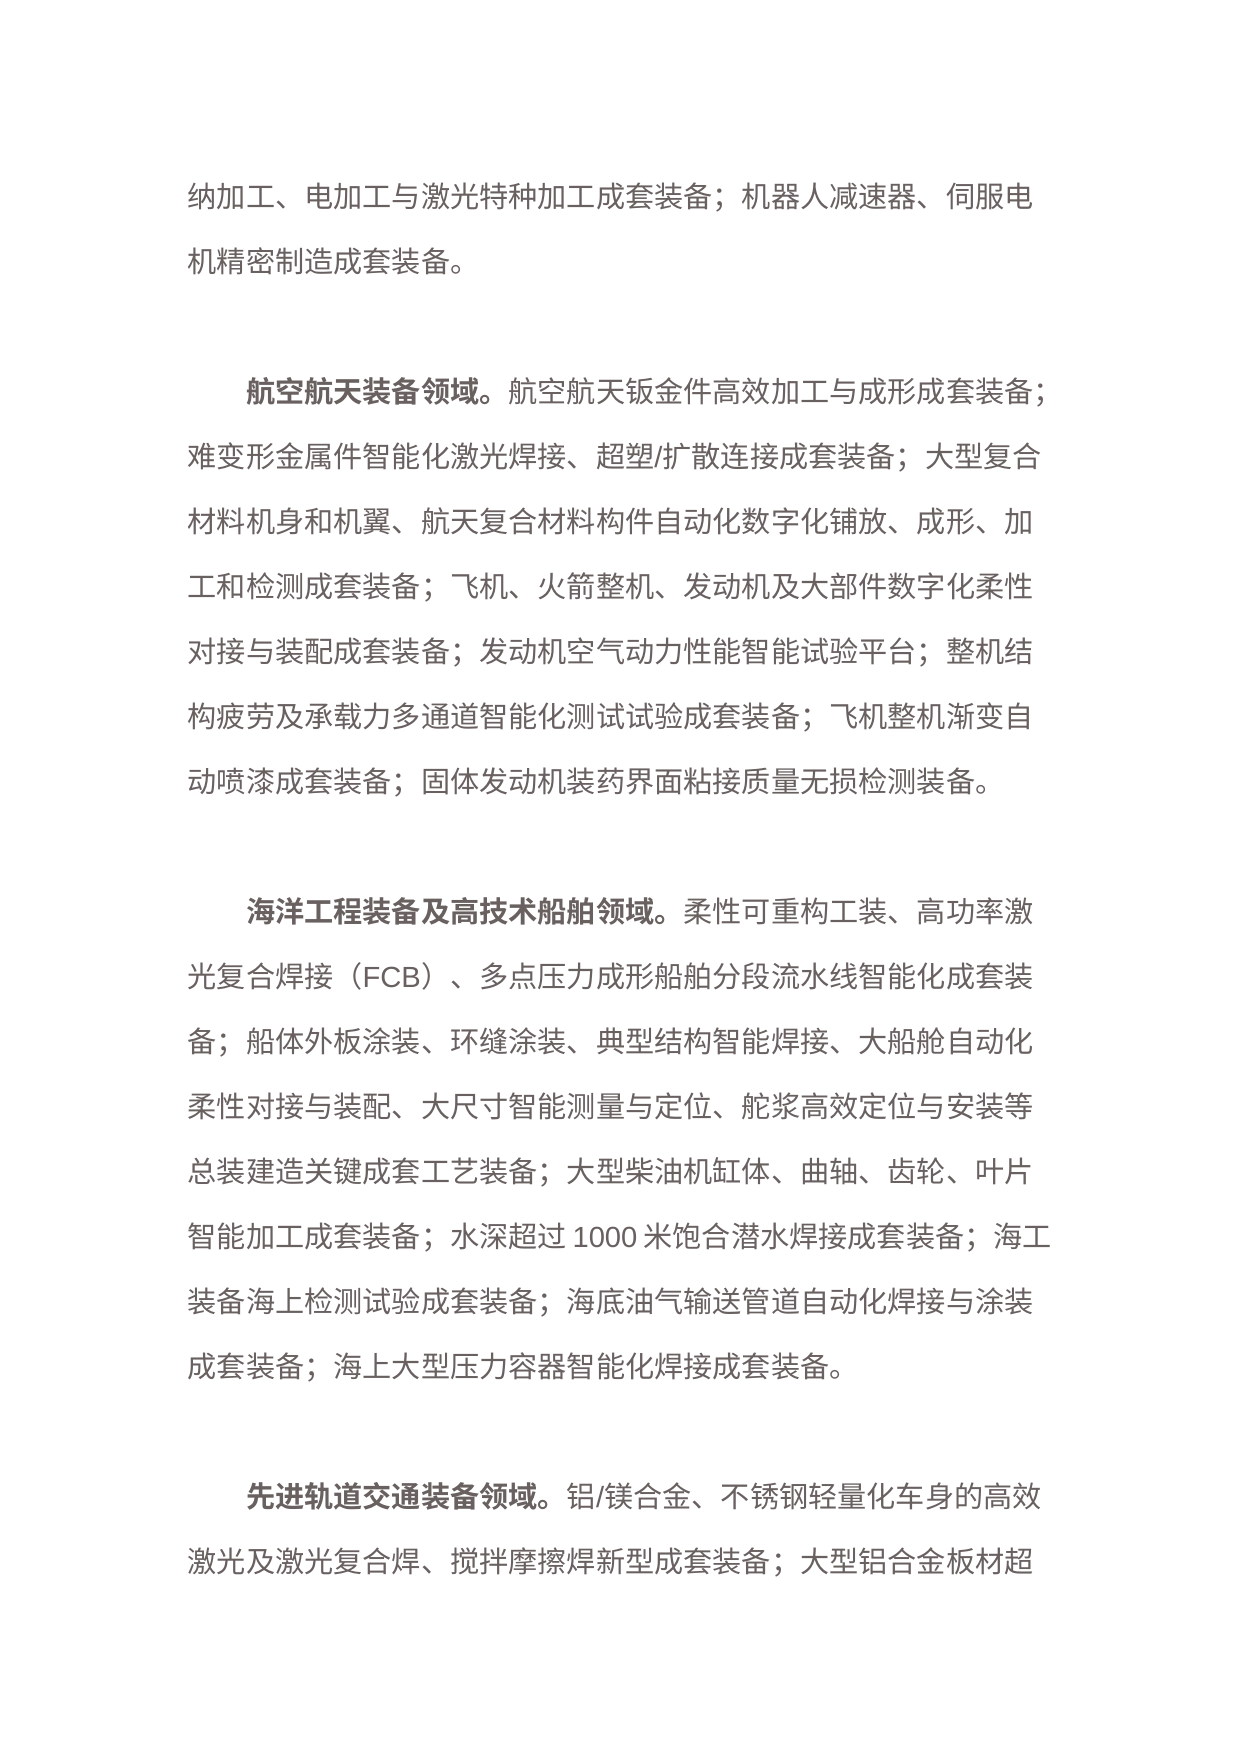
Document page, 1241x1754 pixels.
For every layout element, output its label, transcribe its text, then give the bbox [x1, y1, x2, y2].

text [187, 1462, 1053, 1592]
text 海洋工程装备及高技术船舶领域。柔性可重构工装、高功率激光复合焊接（FCB）、多点压力成形船舶分段流水线智能化成套装备；船体外板涂装、环缝涂装、典型结构智能焊接、大船舱自动化柔性对接与装配、大尺寸智能测量与定位、舵浆高效定位与安装等总装建造关键成套工艺装备；大型柴油机缸体、曲轴、齿轮、叶片智能加工成套装备；水深超过1000米饱合潜水焊接成套装备；海工装备海上检测试验成套装备；海底油气输送管道自动化焊接与涂装成套装备；海上大型压力容器智能化焊接成套装备。 [187, 877, 1053, 1397]
text 航空航天装备领域。航空航天钣金件高效加工与成形成套装备；难变形金属件智能化激光焊接、超塑/扩散连接成套装备；大型复合材料机身和机翼、航天复合材料构件自动化数字化铺放、成形、加工和检测成套装备；飞机、火箭整机、发动机及大部件数字化柔性对接与装配成套装备；发动机空气动力性能智能试验平台；整机结构疲劳及承载力多通道智能化测试试验成套装备；飞机整机渐变自动喷漆成套装备；固体发动机装药界面粘接质量无损检测装备。 [187, 357, 1053, 812]
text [187, 162, 1053, 292]
